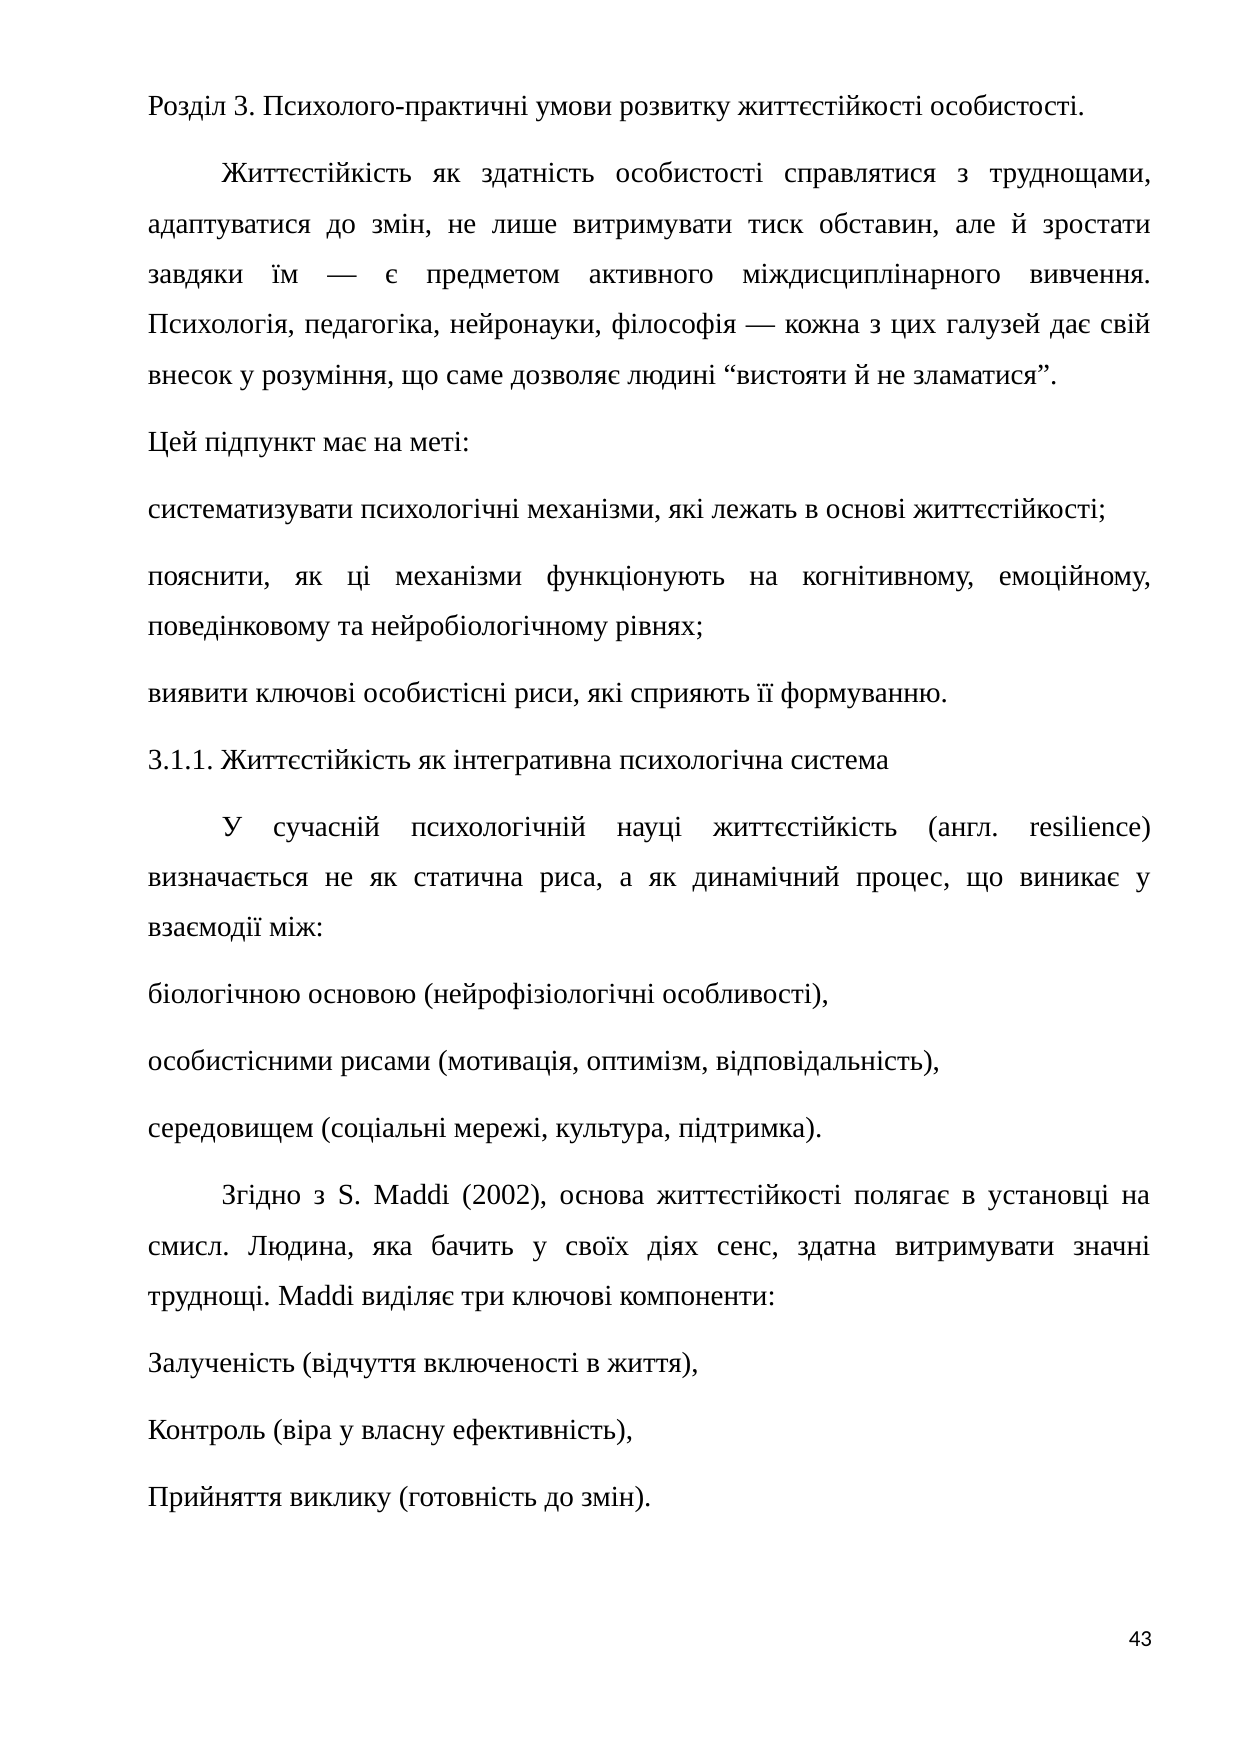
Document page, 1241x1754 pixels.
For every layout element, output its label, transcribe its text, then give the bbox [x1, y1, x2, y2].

text систематизувати психологічні механізми, які лежать в основі життєстійкості; [148, 491, 1152, 524]
text Прийняття виклику (готовність до змін). [148, 1479, 1152, 1513]
text Контроль (віра у власну ефективність), [148, 1412, 1152, 1446]
text виявити ключові особистісні риси, які сприяють її формуванню. [148, 675, 1152, 708]
text пояснити, як ці механізми функціонують на когнітивному, емоційному, поведінковому та нейробіологічному рівнях; [148, 558, 1152, 642]
text Цей підпункт має на меті: [148, 424, 1152, 457]
text 3.1.1. Життєстійкість як інтегративна психологічна система [148, 742, 1152, 776]
text біологічною основою (нейрофізіологічні особливості), [148, 977, 1152, 1010]
text Залученість (відчуття включеності в життя), [148, 1345, 1152, 1379]
text Згідно з S. Maddi (2002), основа життєстійкості полягає в установці на смисл. Людина, яка бачить у своїх діях сенс, здатна витримувати значні труднощі. Maddi виділяє три ключові компоненти: [148, 1177, 1152, 1312]
text Життєстійкість як здатність особистості справлятися з труднощами, адаптуватися до змін, не лише витримувати тиск обставин, але й зростати завдяки їм — є предметом активного міждисциплінарного вивчення. Психологія, педагогіка, нейронауки, філософія — кожна з цих галузей дає свій внесок у розуміння, що саме дозволяє людині “вистояти й не зламатися”. [148, 156, 1152, 390]
text особистісними рисами (мотивація, оптимізм, відповідальність), [148, 1043, 1152, 1077]
text середовищем (соціальні мережі, культура, підтримка). [148, 1111, 1152, 1144]
text Розділ 3. Психолого-практичні умови розвитку життєстійкості особистості. [148, 88, 1152, 122]
text У сучасній психологічній науці життєстійкість (англ. resilience) визначається не як статична риса, а як динамічний процес, що виникає у взаємодії між: [148, 809, 1152, 943]
